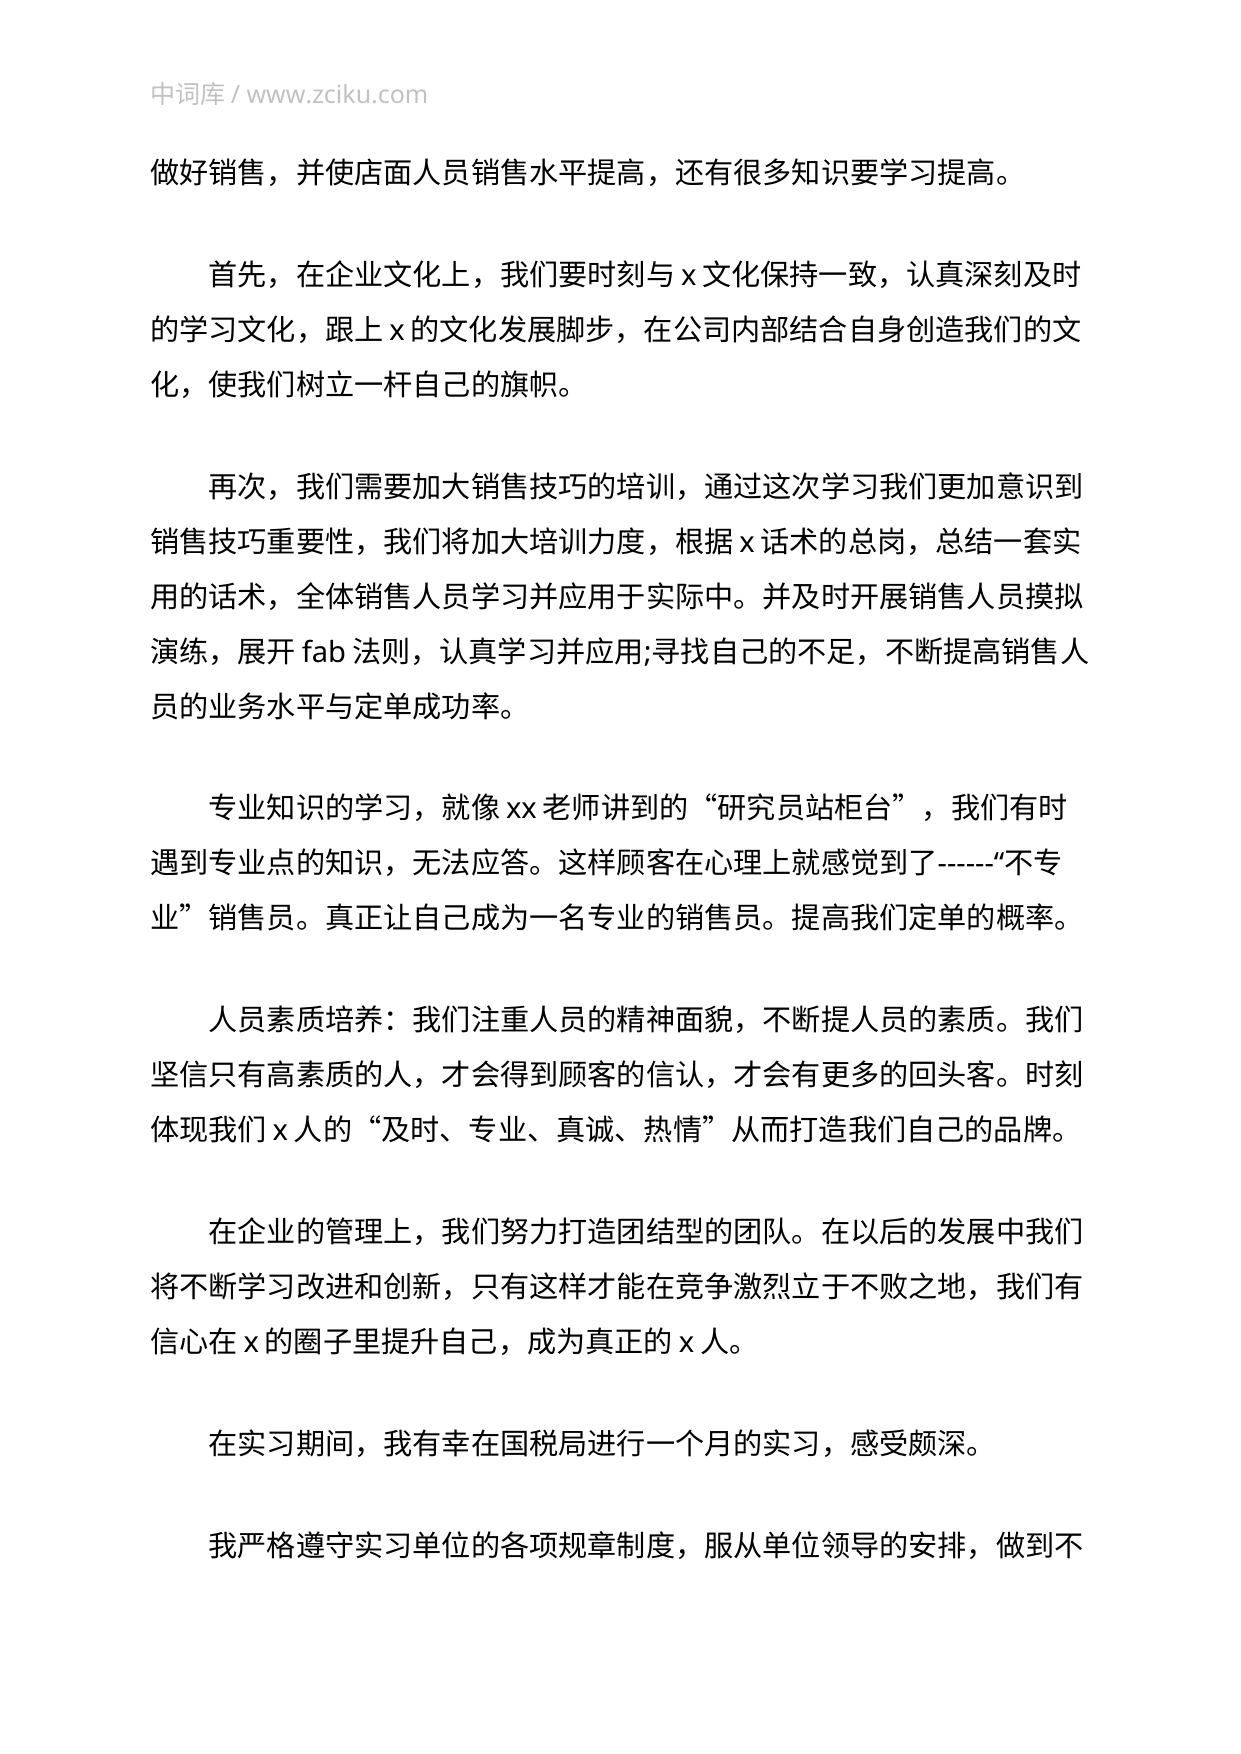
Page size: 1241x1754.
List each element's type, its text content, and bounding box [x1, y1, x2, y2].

text 在企业的管理上，我们努力打造团结型的团队。在以后的发展中我们将不断学习改进和创新，只有这样才能在竞争激烈立于不败之地，我们有信心在x的圈子里提升自己，成为真正的x人。 [150, 1209, 1090, 1361]
text 在实习期间，我有幸在国税局进行一个月的实习，感受颇深。 [150, 1420, 1090, 1463]
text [150, 1522, 1090, 1564]
text 专业知识的学习，就像xx老师讲到的“研究员站柜台”，我们有时遇到专业点的知识，无法应答。这样顾客在心理上就感觉到了------“不专业”销售员。真正让自己成为一名专业的销售员。提高我们定单的概率。 [150, 785, 1090, 937]
text 首先，在企业文化上，我们要时刻与x文化保持一致，认真深刻及时的学习文化，跟上x的文化发展脚步，在公司内部结合自身创造我们的文化，使我们树立一杆自己的旗帜。 [150, 252, 1090, 404]
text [150, 150, 1090, 192]
text 人员素质培养：我们注重人员的精神面貌，不断提人员的素质。我们坚信只有高素质的人，才会得到顾客的信认，才会有更多的回头客。时刻体现我们x人的“及时、专业、真诚、热情”从而打造我们自己的品牌。 [150, 997, 1090, 1149]
text 再次，我们需要加大销售技巧的培训，通过这次学习我们更加意识到销售技巧重要性，我们将加大培训力度，根据x话术的总岗，总结一套实用的话术，全体销售人员学习并应用于实际中。并及时开展销售人员摸拟演练，展开fab法则，认真学习并应用;寻找自己的不足，不断提高销售人员的业务水平与定单成功率。 [150, 463, 1090, 726]
